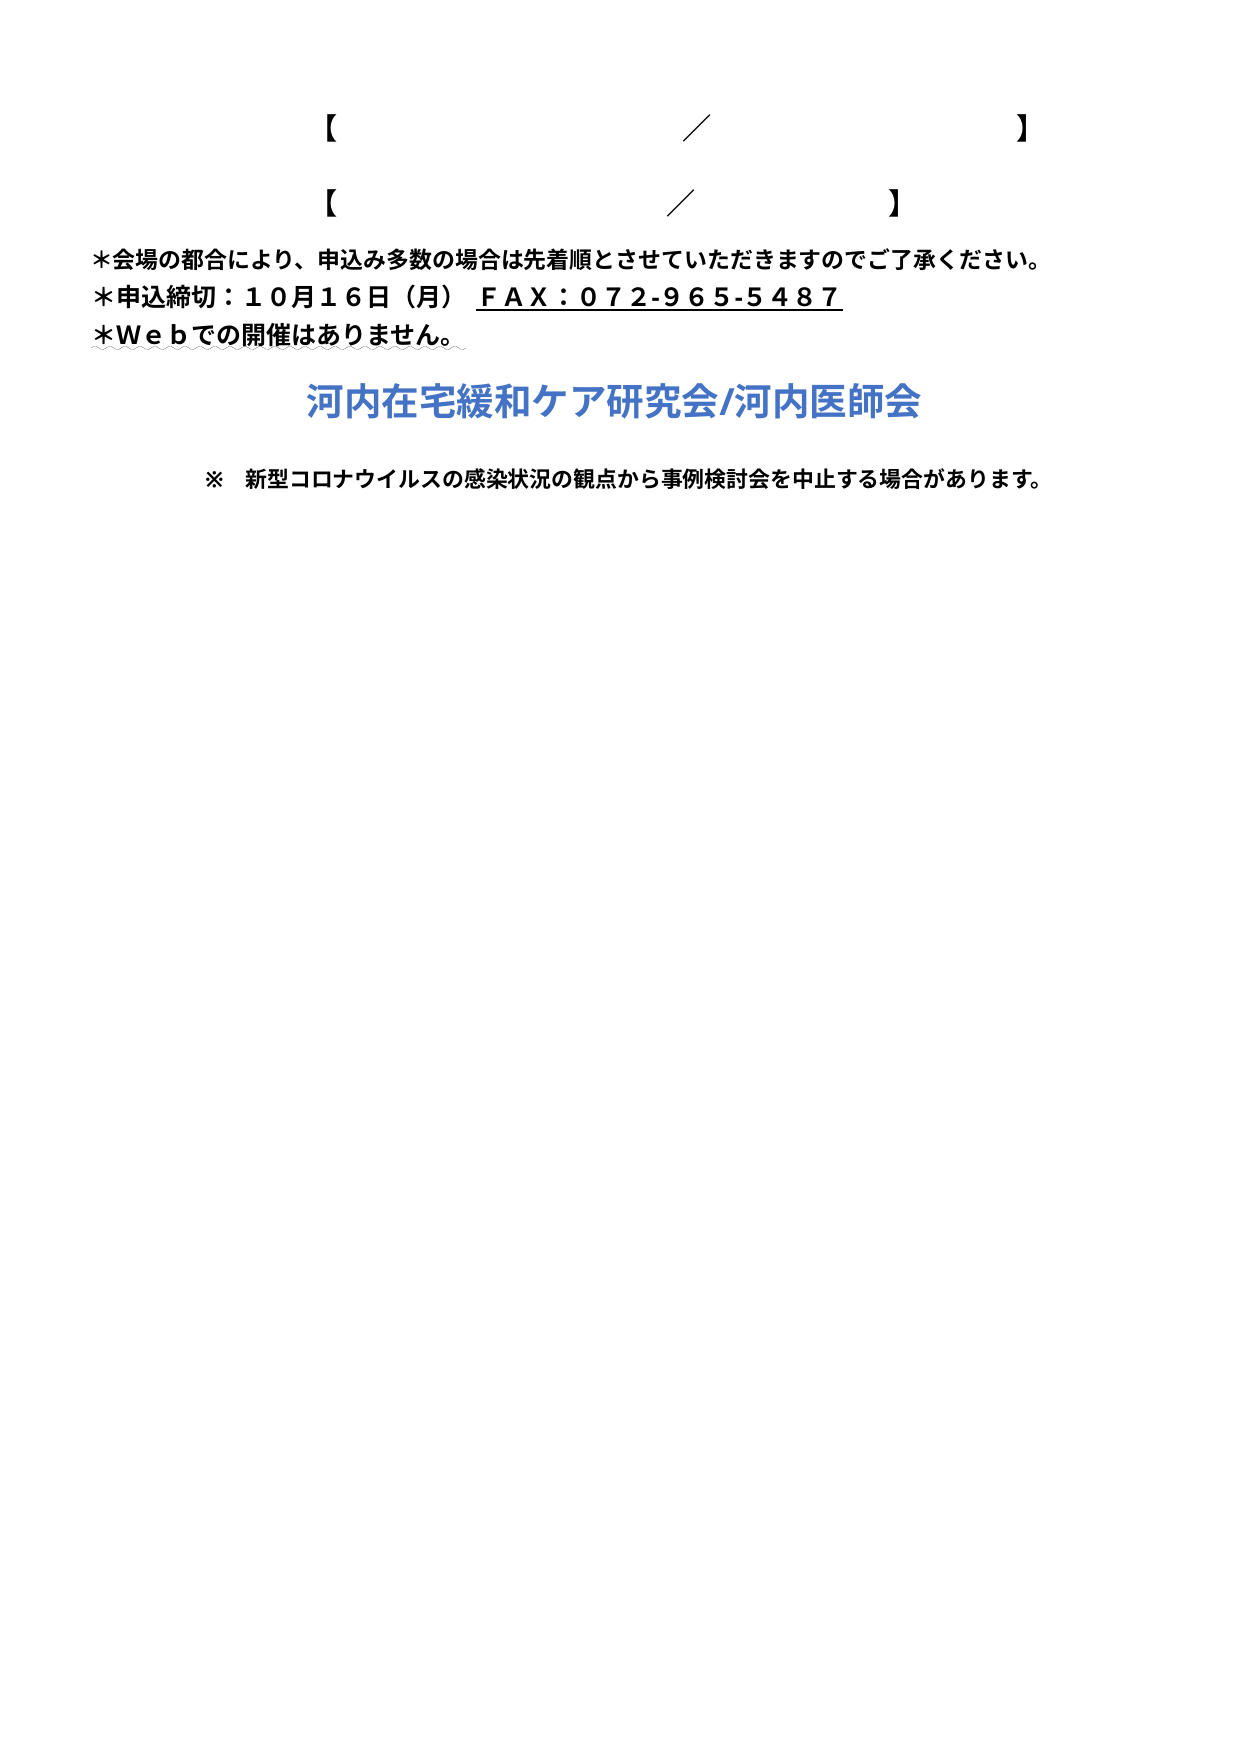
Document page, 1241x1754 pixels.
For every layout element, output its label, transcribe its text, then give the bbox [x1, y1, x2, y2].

text ＊申込締切：１０月１６日（月） ＦＡＸ：０７２-９６５-５４８７ [75, 277, 1165, 314]
text 【 ／ 】 [75, 89, 1165, 164]
text 【 ／ 】 [75, 164, 1165, 239]
text ＊会場の都合により、申込み多数の場合は先着順とさせていただきますのでご了承ください。 [75, 239, 1165, 277]
text ＊Ｗｅｂでの開催はありません。 [75, 314, 1165, 352]
